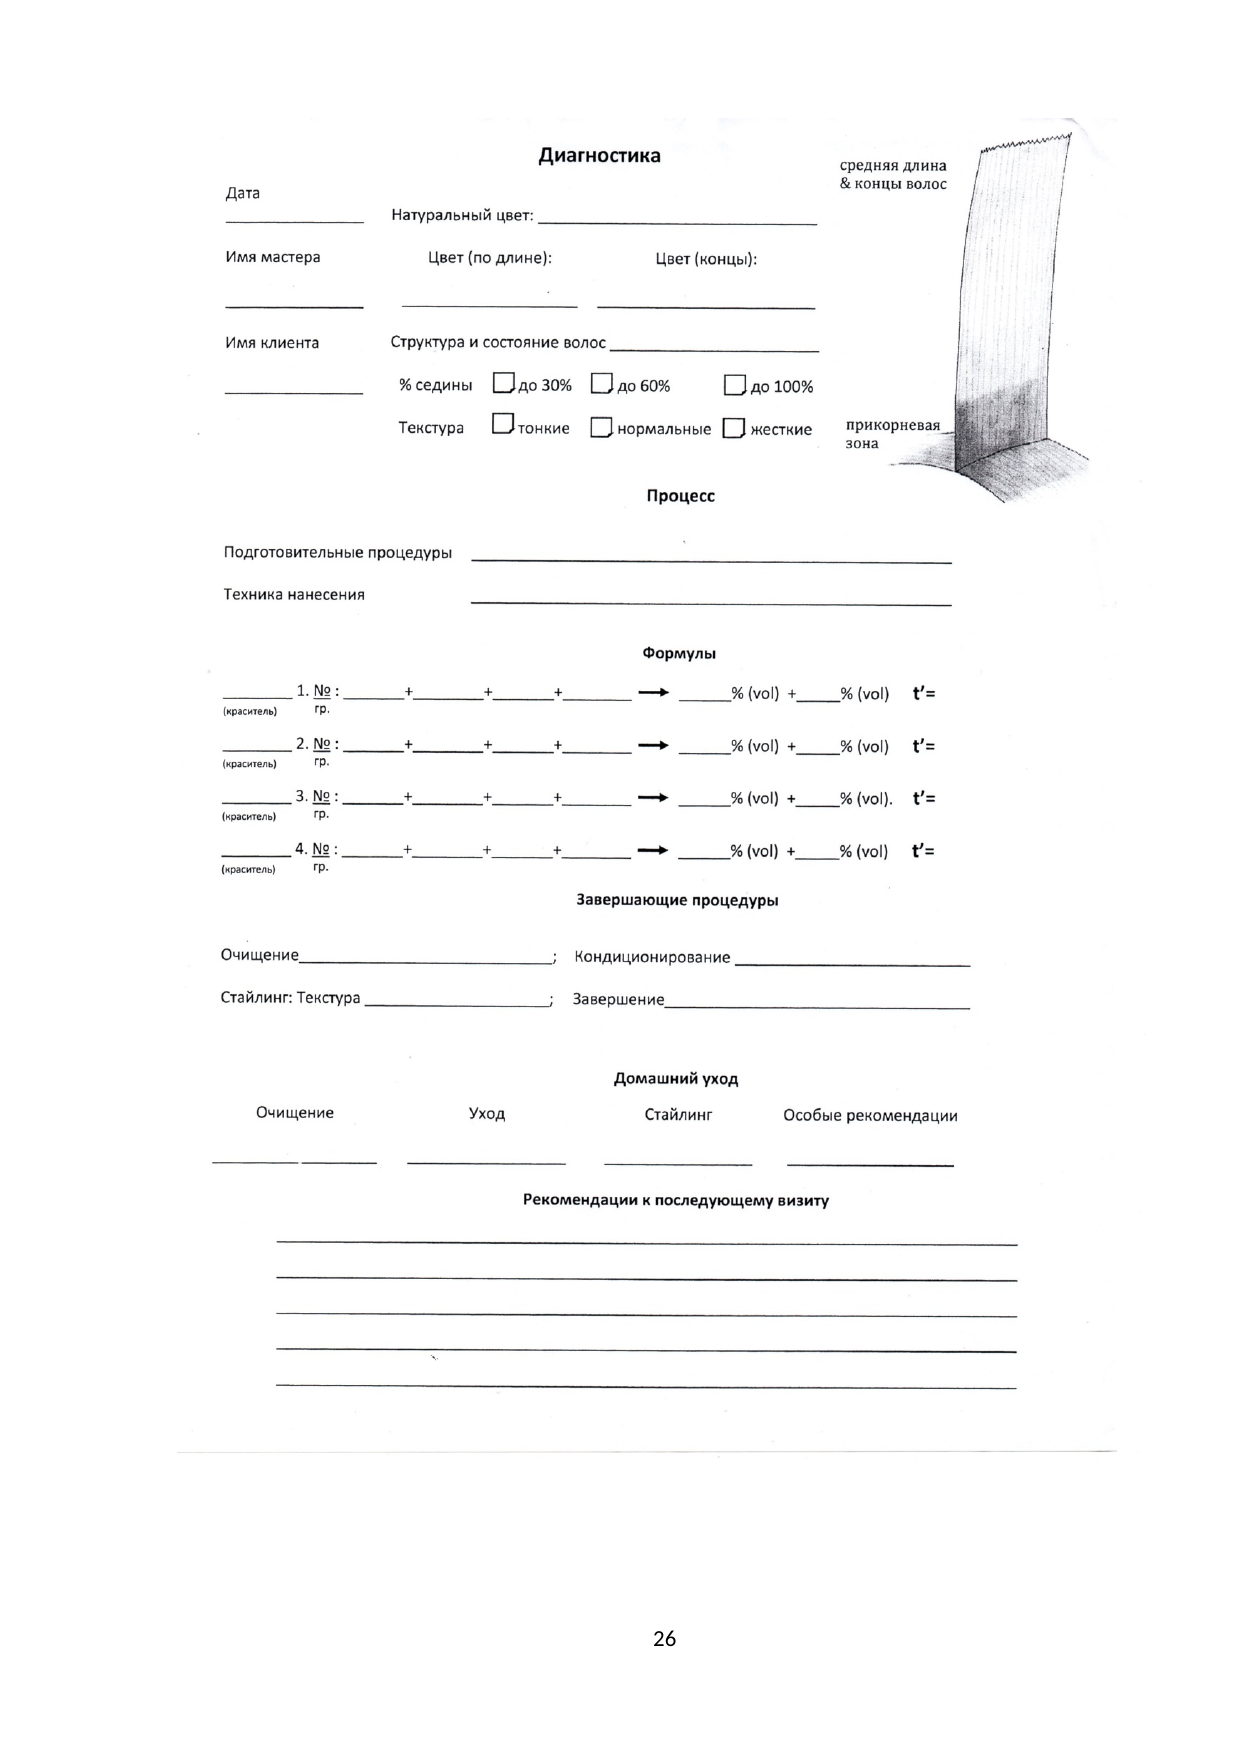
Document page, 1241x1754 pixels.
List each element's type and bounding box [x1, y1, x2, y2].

picture [177, 118, 1152, 1460]
